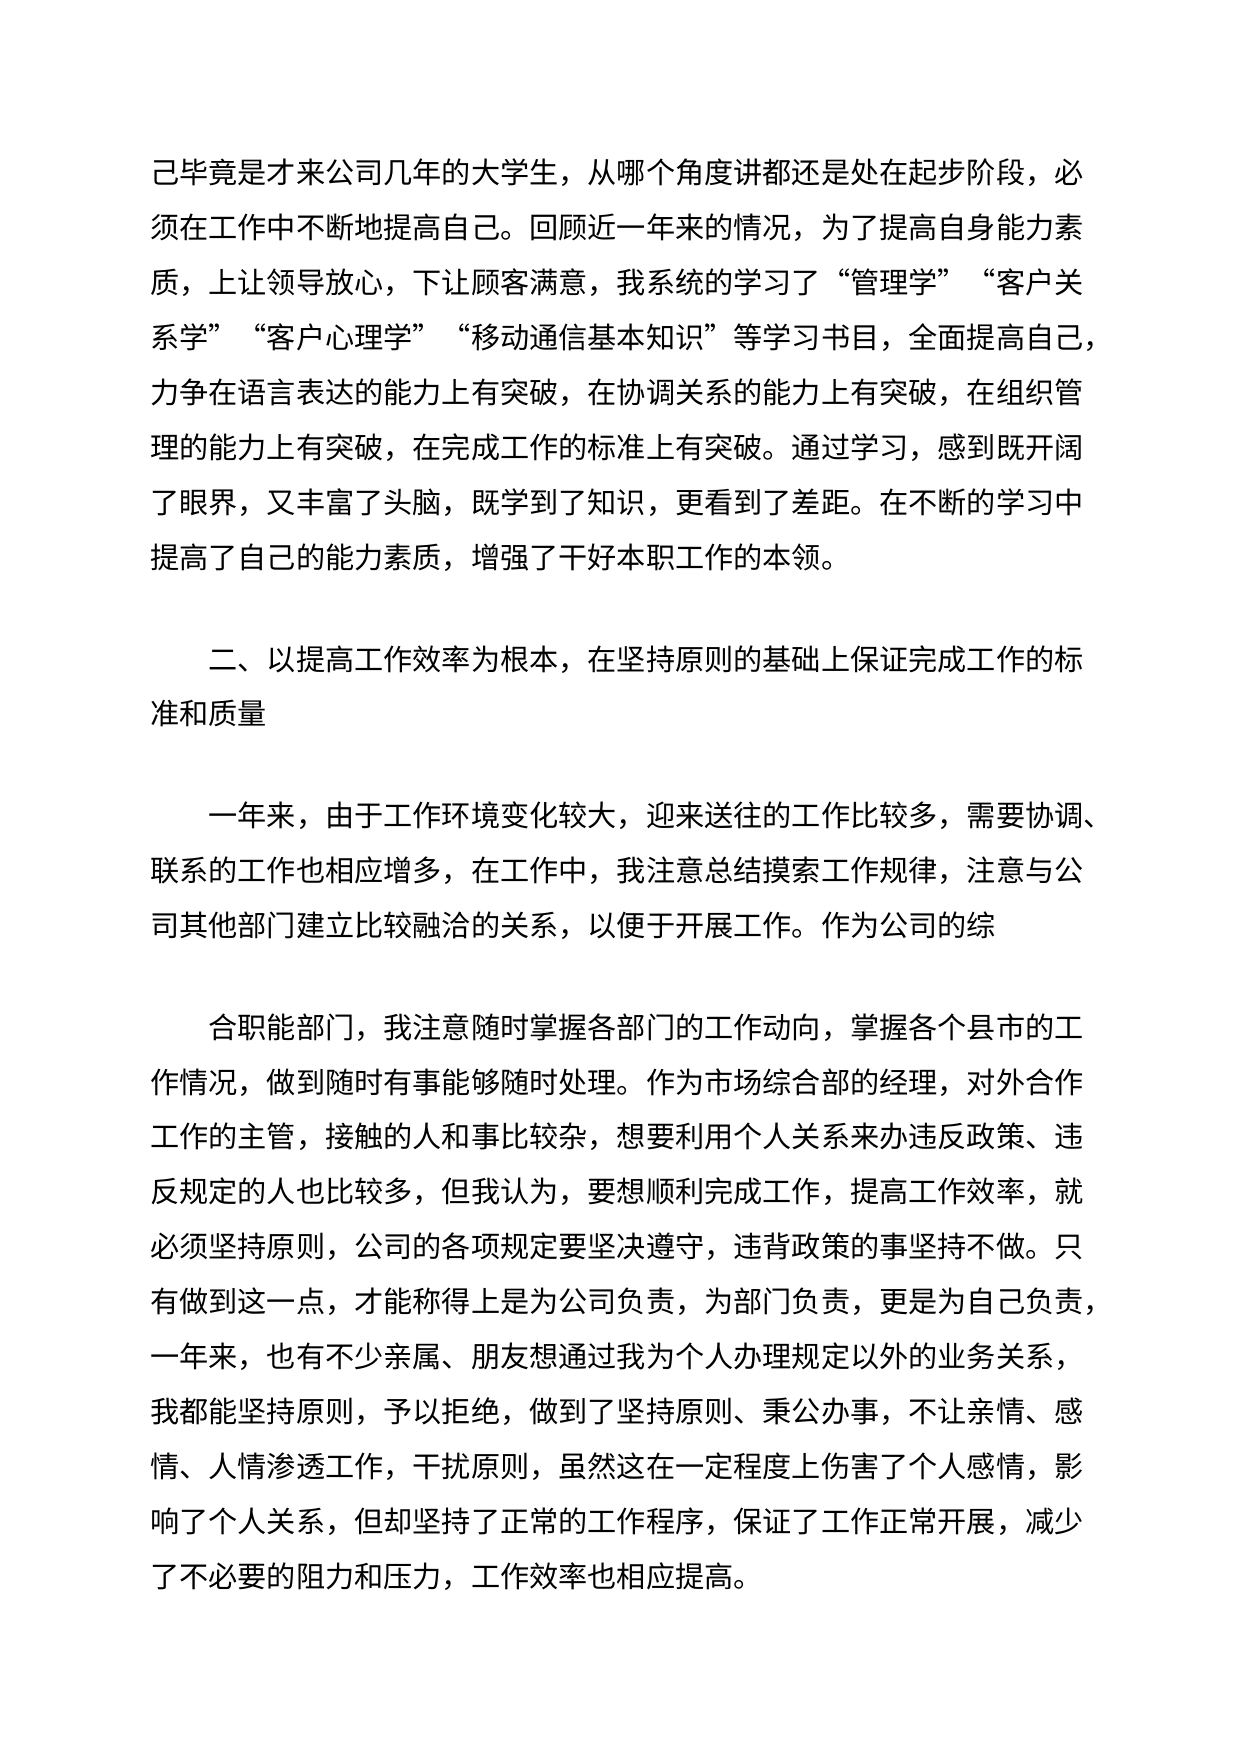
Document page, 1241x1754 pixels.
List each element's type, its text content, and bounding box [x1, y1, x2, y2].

text 二、以提高工作效率为根本，在坚持原则的基础上保证完成工作的标准和质量 [150, 636, 1090, 733]
text 一年来，由于工作环境变化较大，迎来送往的工作比较多，需要协调、联系的工作也相应增多，在工作中，我注意总结摸索工作规律，注意与公司其他部门建立比较融洽的关系，以便于开展工作。作为公司的综 [150, 793, 1090, 945]
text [150, 150, 1090, 577]
text 合职能部门，我注意随时掌握各部门的工作动向，掌握各个县市的工作情况，做到随时有事能够随时处理。作为市场综合部的经理，对外合作工作的主管，接触的人和事比较杂，想要利用个人关系来办违反政策、违反规定的人也比较多，但我认为，要想顺利完成工作，提高工作效率，就必须坚持原则，公司的各项规定要坚决遵守，违背政策的事坚持不做。只有做到这一点，才能称得上是为公司负责，为部门负责，更是为自己负责，一年来，也有不少亲属、朋友想通过我为个人办理规定以外的业务关系，我都能坚持原则，予以拒绝，做到了坚持原则、秉公办事，不让亲情、感情、人情渗透工作，干扰原则，虽然这在一定程度上伤害了个人感情，影响了个人关系，但却坚持了正常的工作程序，保证了工作正常开展，减少了不必要的阻力和压力，工作效率也相应提高。 [150, 1004, 1090, 1596]
